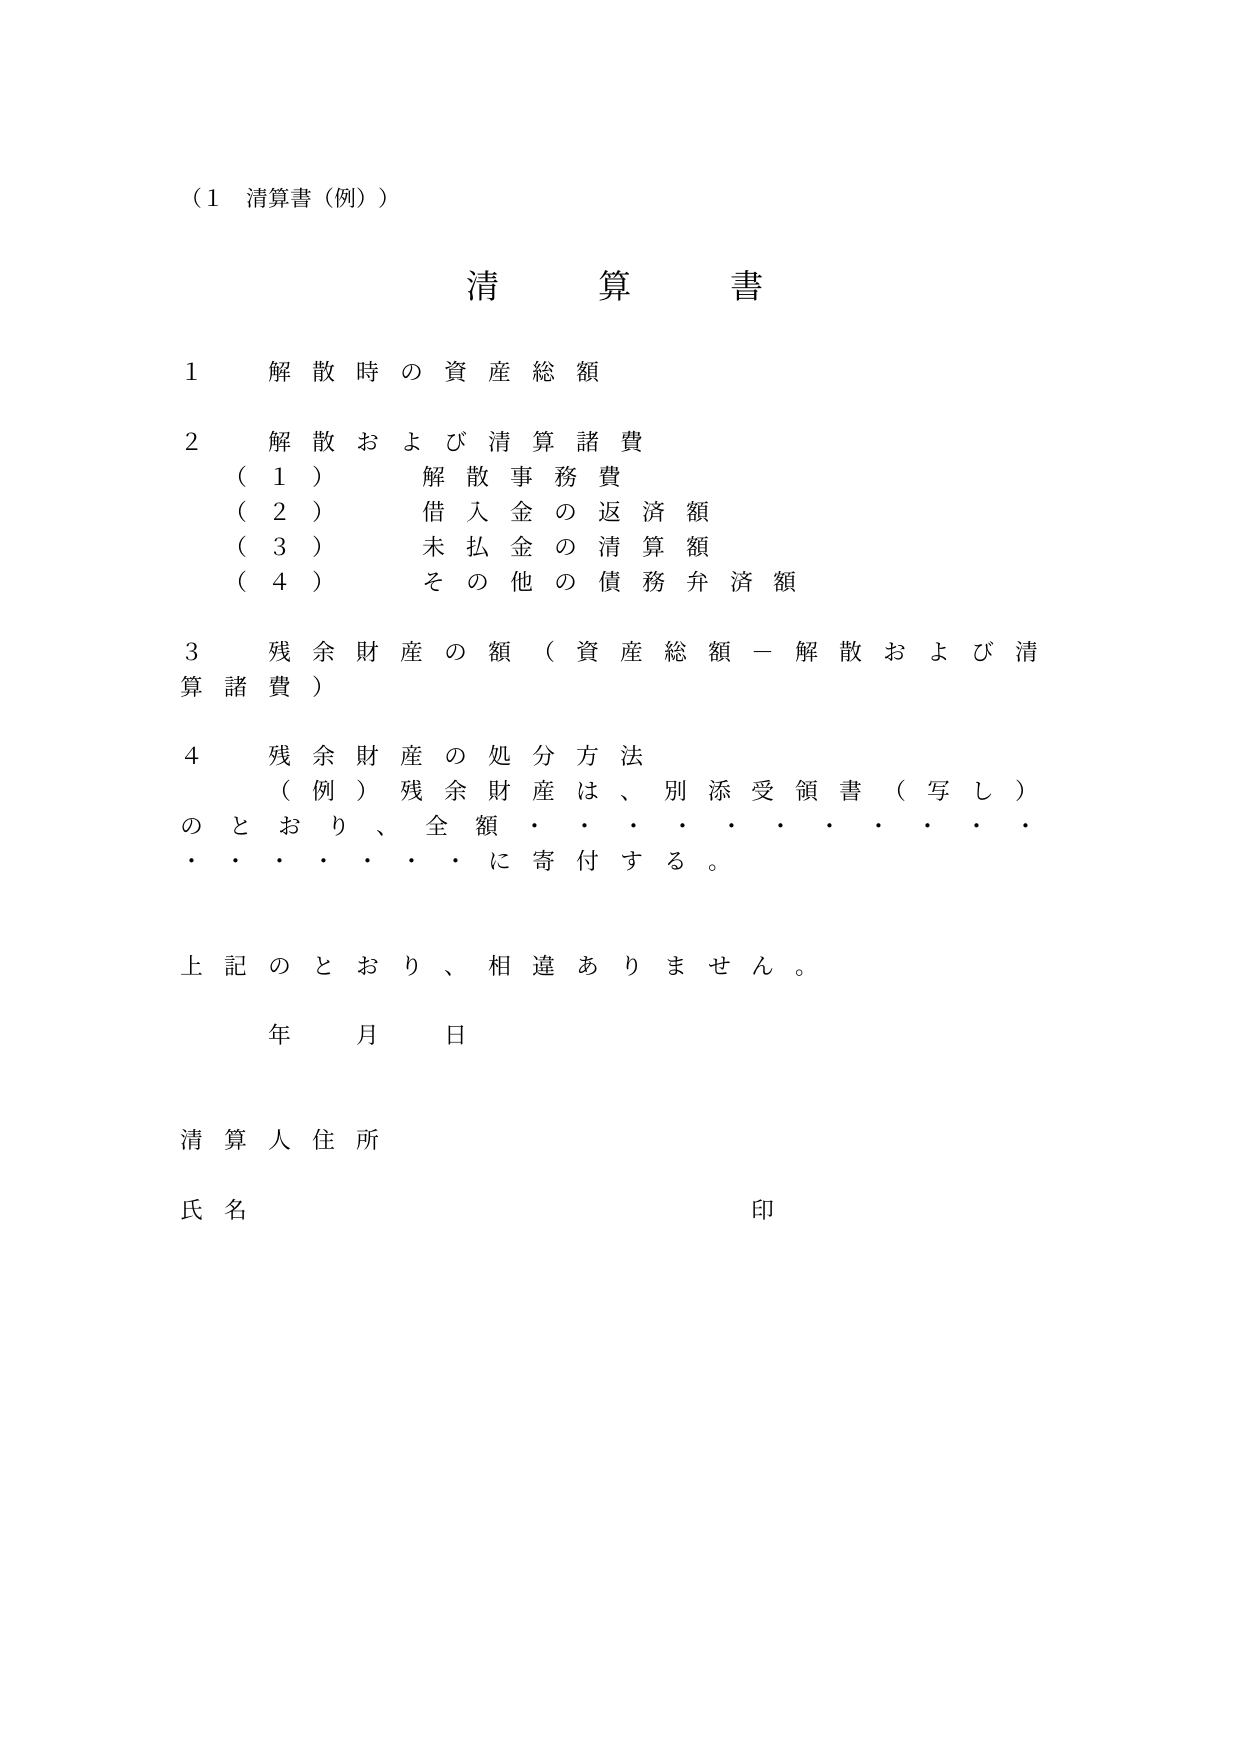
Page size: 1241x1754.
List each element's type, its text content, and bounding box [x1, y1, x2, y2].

list 未払金の清算額 [204, 528, 1060, 563]
text 年 月 日 [181, 1017, 1060, 1051]
text ３ 残余財産の額（資産総額－解散および清算諸費） [181, 633, 1060, 702]
list 借入金の返済額 [204, 493, 1060, 528]
list その他の債務弁済額 [204, 563, 1060, 598]
text ４ 残余財産の処分方法 [181, 737, 1060, 772]
text （１ 清算書（例）） [181, 179, 1060, 214]
list 解散事務費 [204, 458, 1060, 493]
text （例）残余財産は、別添受領書（写し）のとおり、全額・・・・・・・・・・・ ・・・・・・・に寄付する。 [181, 772, 1060, 877]
text 清 算 書 [181, 249, 1060, 319]
text 清算人住所 [181, 1086, 1060, 1156]
text 上記のとおり、相違ありません。 [181, 947, 1060, 982]
text ２ 解散および清算諸費 [181, 423, 1060, 458]
text １ 解散時の資産総額 [181, 353, 1060, 388]
text 氏名 印 [181, 1156, 1060, 1226]
